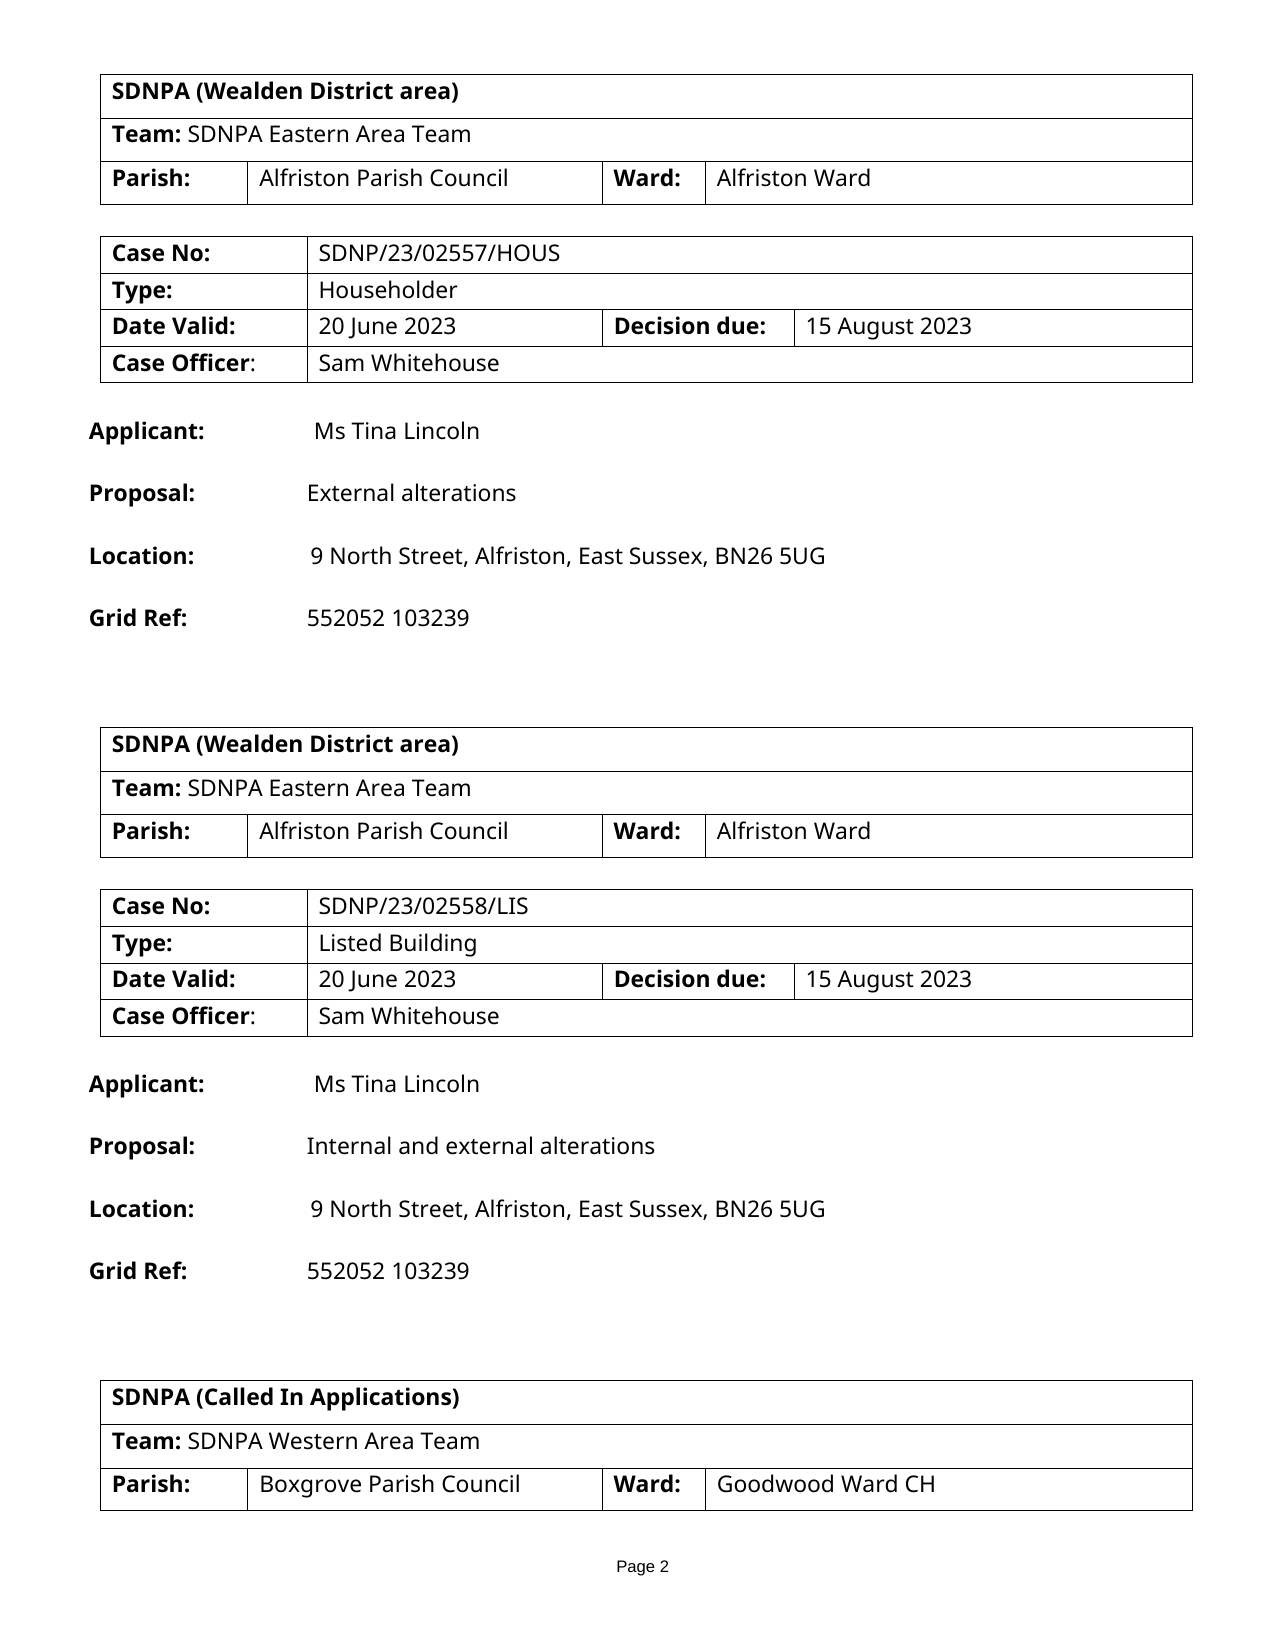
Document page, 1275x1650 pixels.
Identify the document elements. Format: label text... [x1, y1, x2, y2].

table_cell Alfriston Ward [706, 162, 1192, 204]
table_cell Ward: [603, 1469, 705, 1510]
table_cell Parish: [101, 815, 247, 857]
table_cell Alfriston Ward [706, 815, 1192, 857]
table_header SDNP/23/02557/HOUS [308, 237, 1192, 273]
text Proposal: External alterations [89, 477, 1196, 508]
table_cell Listed Building [308, 927, 1192, 962]
table_header Case No: [101, 890, 307, 926]
text Applicant: Ms Tina Lincoln [89, 1068, 1196, 1099]
table_cell Date Valid: [101, 964, 307, 999]
table_cell 15 August 2023 [795, 310, 1192, 346]
table_header SDNPA (Wealden District area) [101, 728, 1192, 771]
table_cell Case Officer: [101, 1000, 307, 1036]
text Proposal: Internal and external alterations [89, 1130, 1196, 1162]
text Location: 9 North Street, Alfriston, East Sussex, BN26 5UG [89, 1193, 1196, 1224]
table_header SDNP/23/02558/LIS [308, 890, 1192, 926]
table_cell Decision due: [603, 964, 794, 999]
table_cell Householder [308, 274, 1192, 309]
table_header Case No: [101, 237, 307, 273]
table_cell 20 June 2023 [308, 310, 602, 346]
table_cell Sam Whitehouse [308, 347, 1192, 382]
table_cell Team: SDNPA Western Area Team [101, 1425, 1192, 1467]
text Location: 9 North Street, Alfriston, East Sussex, BN26 5UG [89, 539, 1196, 571]
table_cell Team: SDNPA Eastern Area Team [101, 119, 1192, 161]
table_cell Case Officer: [101, 347, 307, 382]
table_cell Alfriston Parish Council [248, 162, 602, 204]
table_header SDNPA (Called In Applications) [101, 1381, 1192, 1424]
table_cell Alfriston Parish Council [248, 815, 602, 857]
table_cell Type: [101, 927, 307, 962]
table_header SDNPA (Wealden District area) [101, 75, 1192, 117]
table_cell Type: [101, 274, 307, 309]
table_cell Sam Whitehouse [308, 1000, 1192, 1036]
table_cell 15 August 2023 [795, 964, 1192, 999]
text Applicant: Ms Tina Lincoln [89, 414, 1196, 446]
table_cell Date Valid: [101, 310, 307, 346]
table_cell 20 June 2023 [308, 964, 602, 999]
table_cell Decision due: [603, 310, 794, 346]
table_cell Ward: [603, 162, 705, 204]
text Grid Ref: 552052 103239 [89, 602, 1196, 633]
table_cell Boxgrove Parish Council [248, 1469, 602, 1510]
table_cell Ward: [603, 815, 705, 857]
table_cell Parish: [101, 162, 247, 204]
table_cell Parish: [101, 1469, 247, 1510]
text Grid Ref: 552052 103239 [89, 1255, 1196, 1287]
table_cell Team: SDNPA Eastern Area Team [101, 772, 1192, 814]
table_cell Goodwood Ward CH [706, 1469, 1192, 1510]
